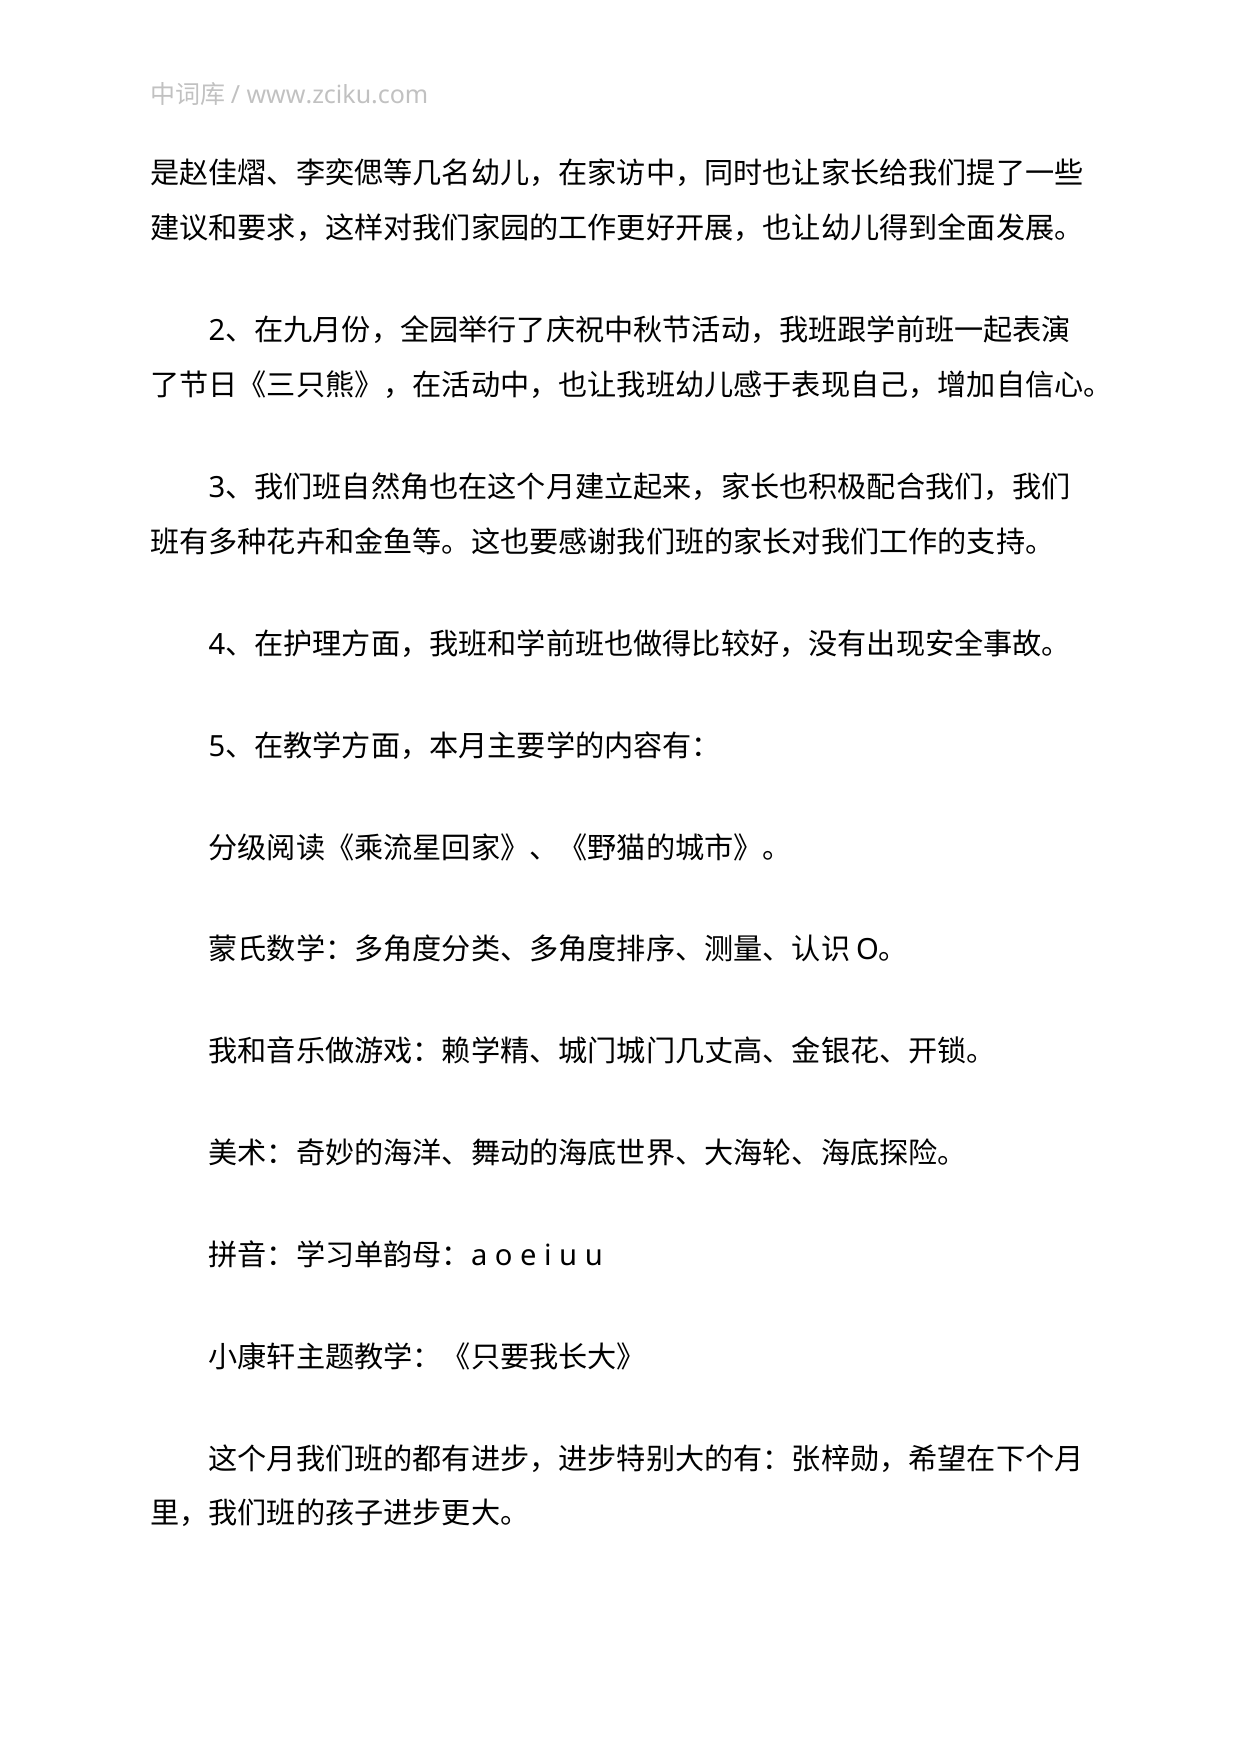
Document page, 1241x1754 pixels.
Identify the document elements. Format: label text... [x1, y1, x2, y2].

text 拼音：学习单韵母：a o e i u u [150, 1231, 1090, 1274]
text 4、在护理方面，我班和学前班也做得比较好，没有出现安全事故。 [150, 620, 1090, 663]
text 这个月我们班的都有进步，进步特别大的有：张梓勋，希望在下个月里，我们班的孩子进步更大。 [150, 1435, 1090, 1532]
text 3、我们班自然角也在这个月建立起来，家长也积极配合我们，我们班有多种花卉和金鱼等。这也要感谢我们班的家长对我们工作的支持。 [150, 463, 1090, 561]
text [150, 150, 1090, 247]
text 2、在九月份，全园举行了庆祝中秋节活动，我班跟学前班一起表演了节日《三只熊》，在活动中，也让我班幼儿感于表现自己，增加自信心。 [150, 307, 1090, 404]
text 美术：奇妙的海洋、舞动的海底世界、大海轮、海底探险。 [150, 1130, 1090, 1172]
text 我和音乐做游戏：赖学精、城门城门几丈高、金银花、开锁。 [150, 1028, 1090, 1070]
text 蒙氏数学：多角度分类、多角度排序、测量、认识O。 [150, 926, 1090, 968]
text 小康轩主题教学：《只要我长大》 [150, 1333, 1090, 1376]
text 分级阅读《乘流星回家》、《野猫的城市》。 [150, 824, 1090, 866]
text 5、在教学方面，本月主要学的内容有： [150, 722, 1090, 764]
